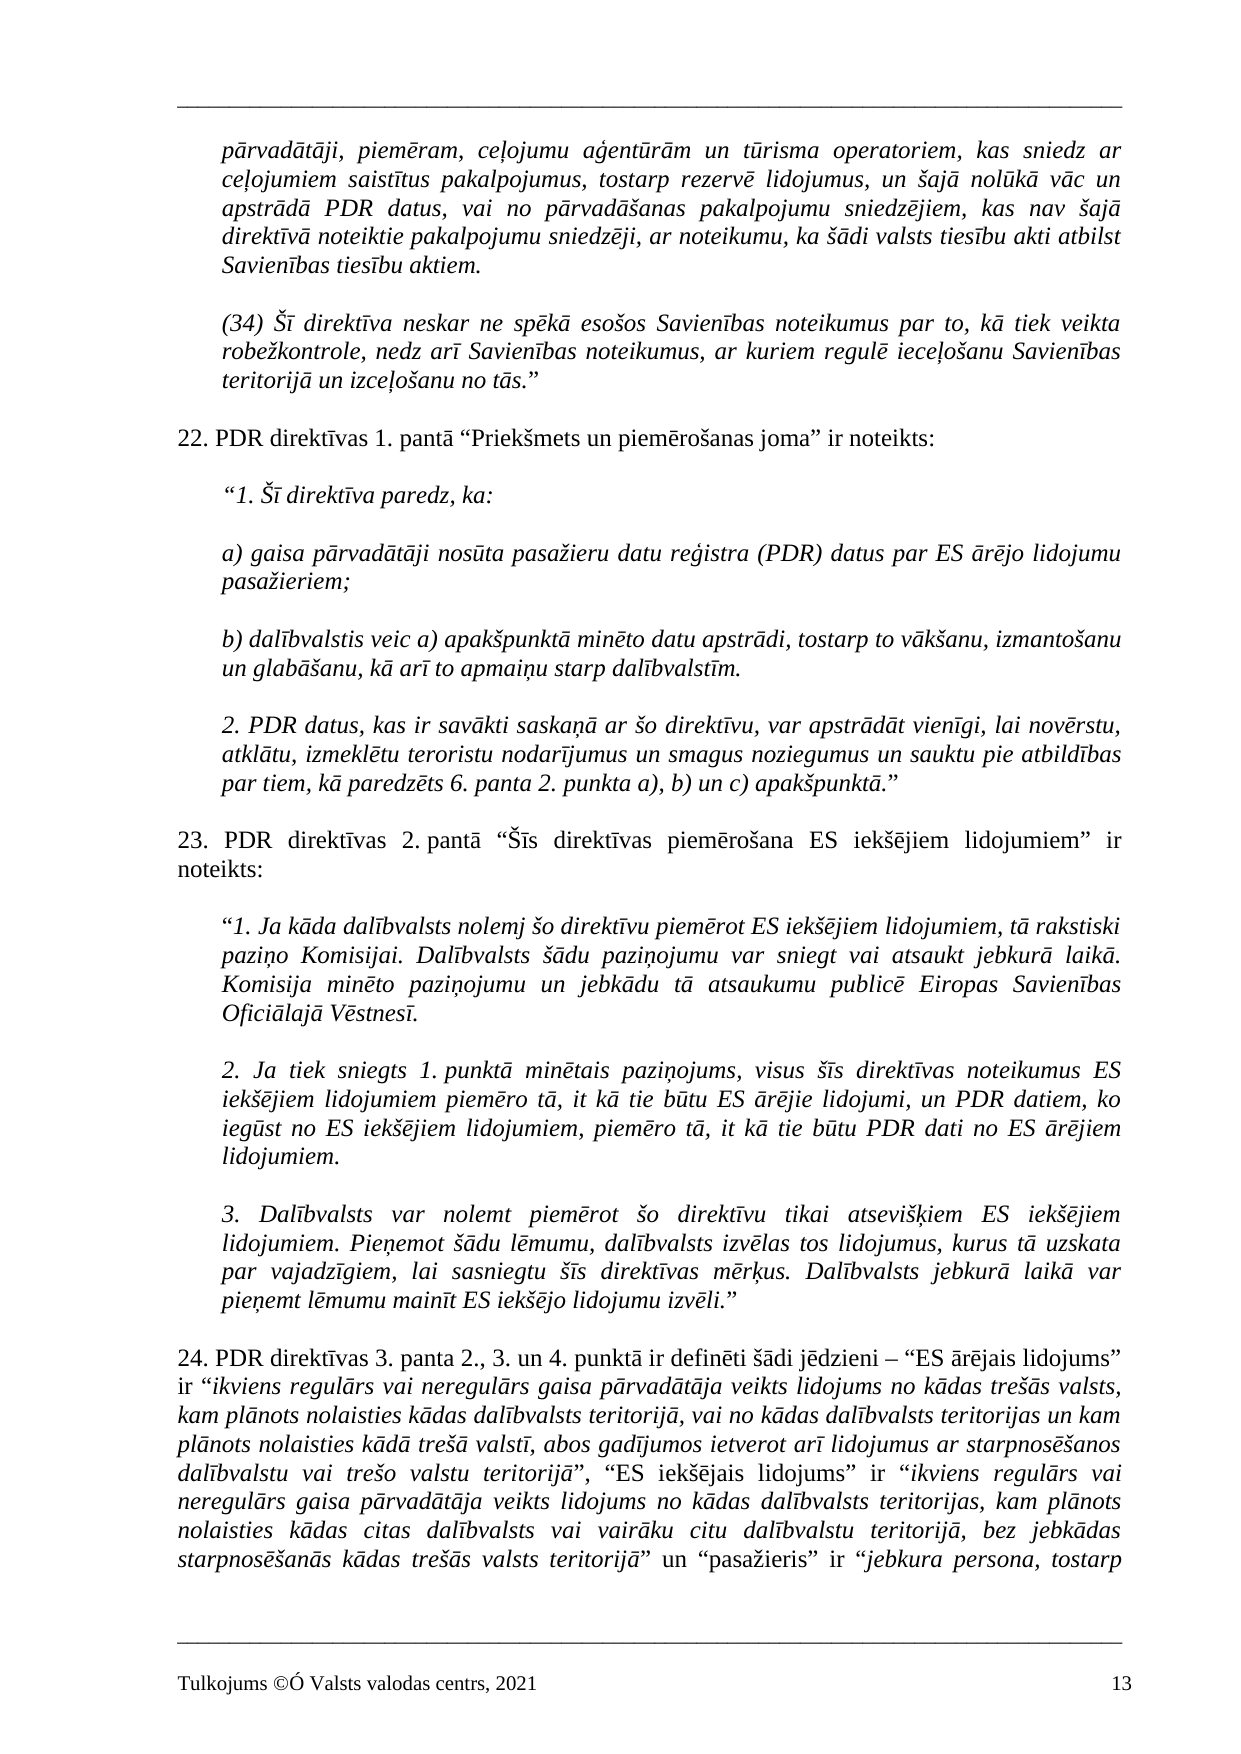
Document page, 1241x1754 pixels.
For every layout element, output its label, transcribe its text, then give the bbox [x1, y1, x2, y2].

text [177, 1343, 1122, 1573]
text 3. Dalībvalsts var nolemt piemērot šo direktīvu tikai atsevišķiem ES iekšējiem lidojumiem. Pieņemot šādu lēmumu, dalībvalsts izvēlas tos lidojumus, kurus tā uzskata par vajadzīgiem, lai sasniegtu šīs direktīvas mērķus. Dalībvalsts jebkurā laikā var pieņemt lēmumu mainīt ES iekšējo lidojumu izvēli.” [222, 1199, 1122, 1314]
text (34) Šī direktīva neskar ne spēkā esošos Savienības noteikumus par to, kā tiek veikta robežkontrole, nedz arī Savienības noteikumus, ar kuriem regulē ieceļošanu Savienības teritorijā un izceļošanu no tās.” [222, 308, 1122, 394]
text 22. PDR direktīvas 1. pantā “Priekšmets un piemērošanas joma” ir noteikts: [177, 423, 1122, 451]
text “1. Šī direktīva paredz, ka: [222, 480, 1122, 509]
text 2. PDR datus, kas ir savākti saskaņā ar šo direktīvu, var apstrādāt vienīgi, lai novērstu, atklātu, izmeklētu teroristu nodarījumus un smagus noziegumus un sauktu pie atbildības par tiem, kā paredzēts 6. panta 2. punkta a), b) un c) apakšpunktā.” [222, 710, 1122, 796]
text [222, 135, 1122, 279]
text b) dalībvalstis veic a) apakšpunktā minēto datu apstrādi, tostarp to vākšanu, izmantošanu un glabāšanu, kā arī to apmaiņu starp dalībvalstīm. [222, 624, 1122, 681]
text a) gaisa pārvadātāji nosūta pasažieru datu reģistra (PDR) datus par ES ārējo lidojumu pasažieriem; [222, 538, 1122, 595]
text 23. PDR direktīvas 2. pantā “Šīs direktīvas piemērošana ES iekšējiem lidojumiem” ir noteikts: [177, 825, 1122, 883]
text 2. Ja tiek sniegts 1. punktā minētais paziņojums, visus šīs direktīvas noteikumus ES iekšējiem lidojumiem piemēro tā, it kā tie būtu ES ārējie lidojumi, un PDR datiem, ko iegūst no ES iekšējiem lidojumiem, piemēro tā, it kā tie būtu PDR dati no ES ārējiem lidojumiem. [222, 1055, 1122, 1170]
text “1. Ja kāda dalībvalsts nolemj šo direktīvu piemērot ES iekšējiem lidojumiem, tā rakstiski paziņo Komisijai. Dalībvalsts šādu paziņojumu var sniegt vai atsaukt jebkurā laikā. Komisija minēto paziņojumu un jebkādu tā atsaukumu publicē Eiropas Savienības Oficiālajā Vēstnesī. [222, 911, 1122, 1026]
